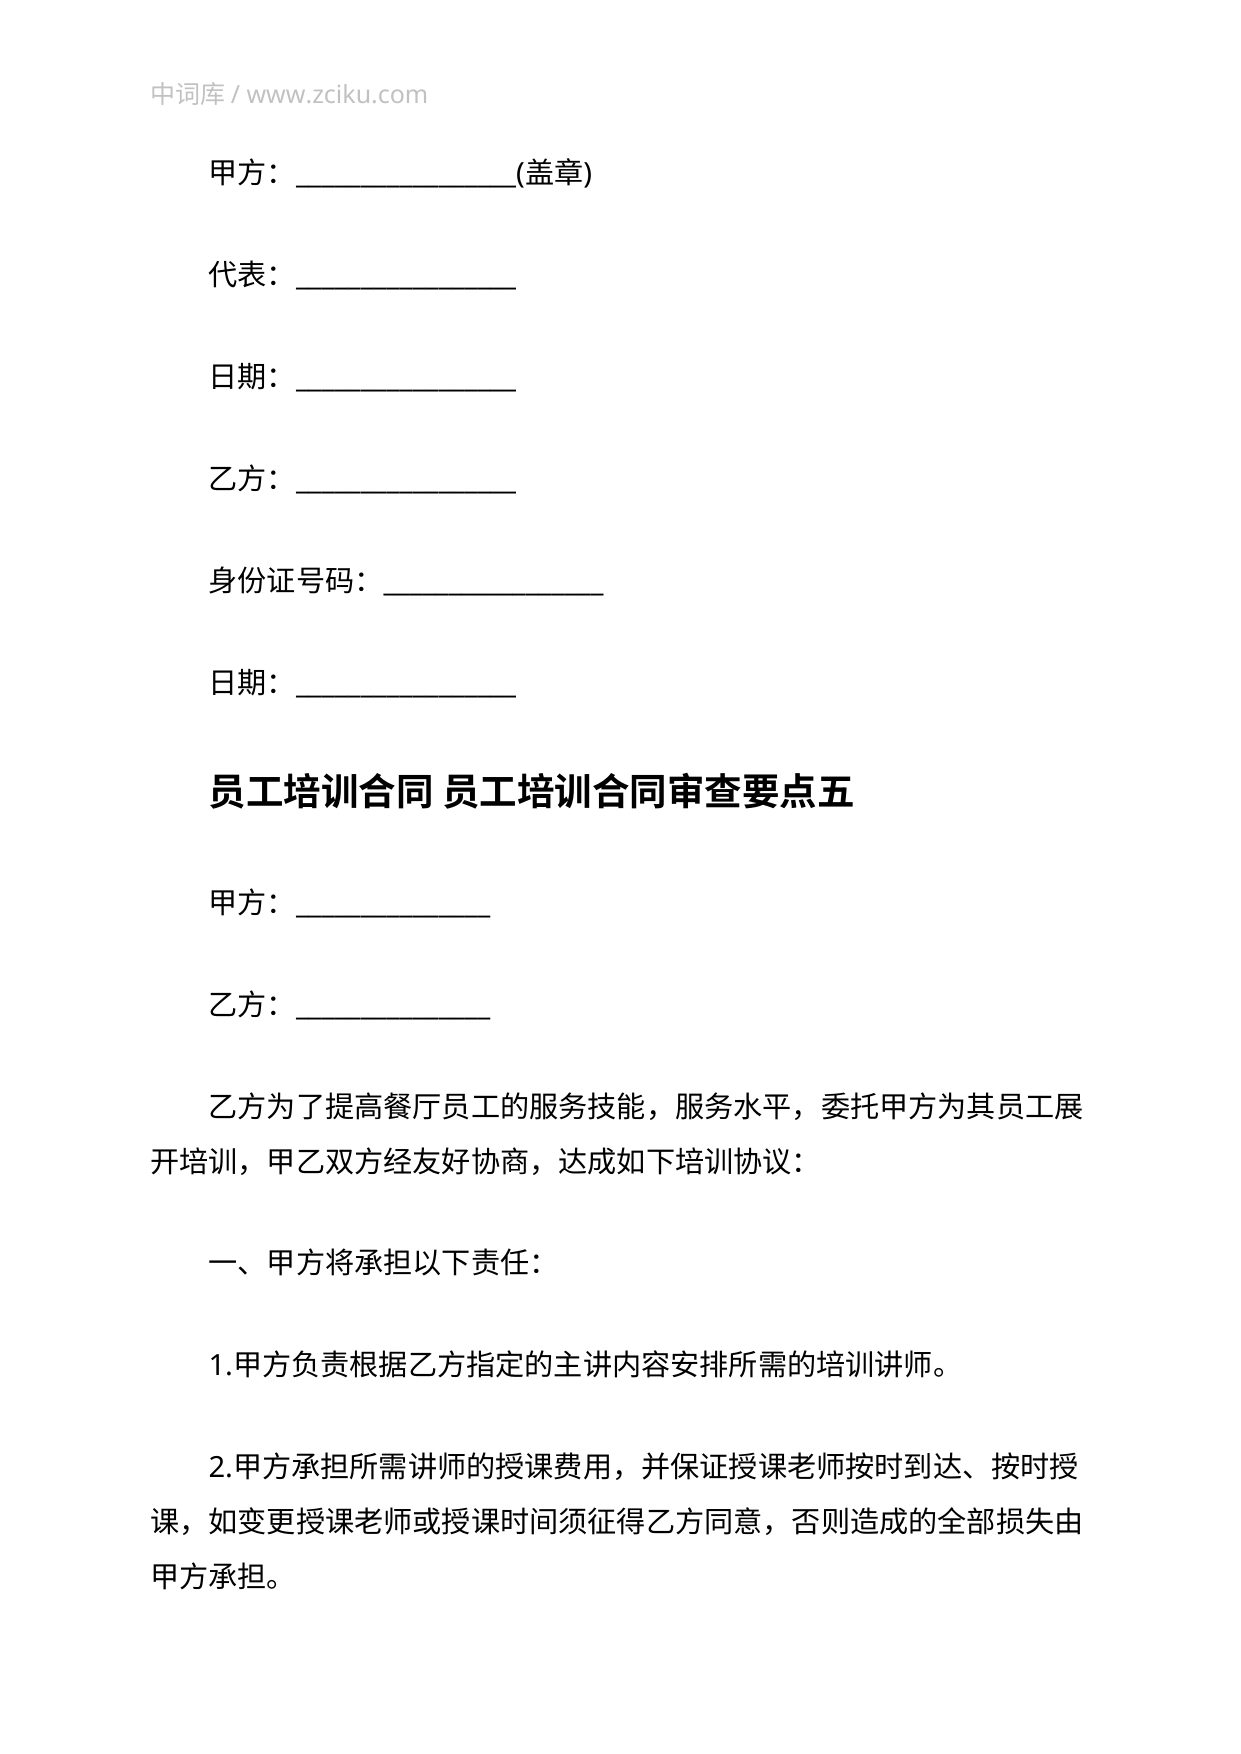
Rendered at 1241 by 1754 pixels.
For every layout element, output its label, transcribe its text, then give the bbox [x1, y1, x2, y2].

text 甲方：_______________ [150, 879, 1090, 922]
text 一、甲方将承担以下责任： [150, 1240, 1090, 1282]
text 乙方为了提高餐厅员工的服务技能，服务水平，委托甲方为其员工展开培训，甲乙双方经友好协商，达成如下培训协议： [150, 1083, 1090, 1180]
text 日期：_________________ [150, 354, 1090, 396]
text 甲方：_________________(盖章) [150, 150, 1090, 192]
text 1.甲方负责根据乙方指定的主讲内容安排所需的培训讲师。 [150, 1342, 1090, 1384]
text 代表：_________________ [150, 252, 1090, 294]
text 乙方：_______________ [150, 981, 1090, 1024]
text 2.甲方承担所需讲师的授课费用，并保证授课老师按时到达、按时授课，如变更授课老师或授课时间须征得乙方同意，否则造成的全部损失由甲方承担。 [150, 1444, 1090, 1596]
text 日期：_________________ [150, 660, 1090, 702]
text 员工培训合同 员工培训合同审查要点五 [150, 762, 1090, 816]
text 身份证号码：_________________ [150, 558, 1090, 600]
text 乙方：_________________ [150, 456, 1090, 498]
